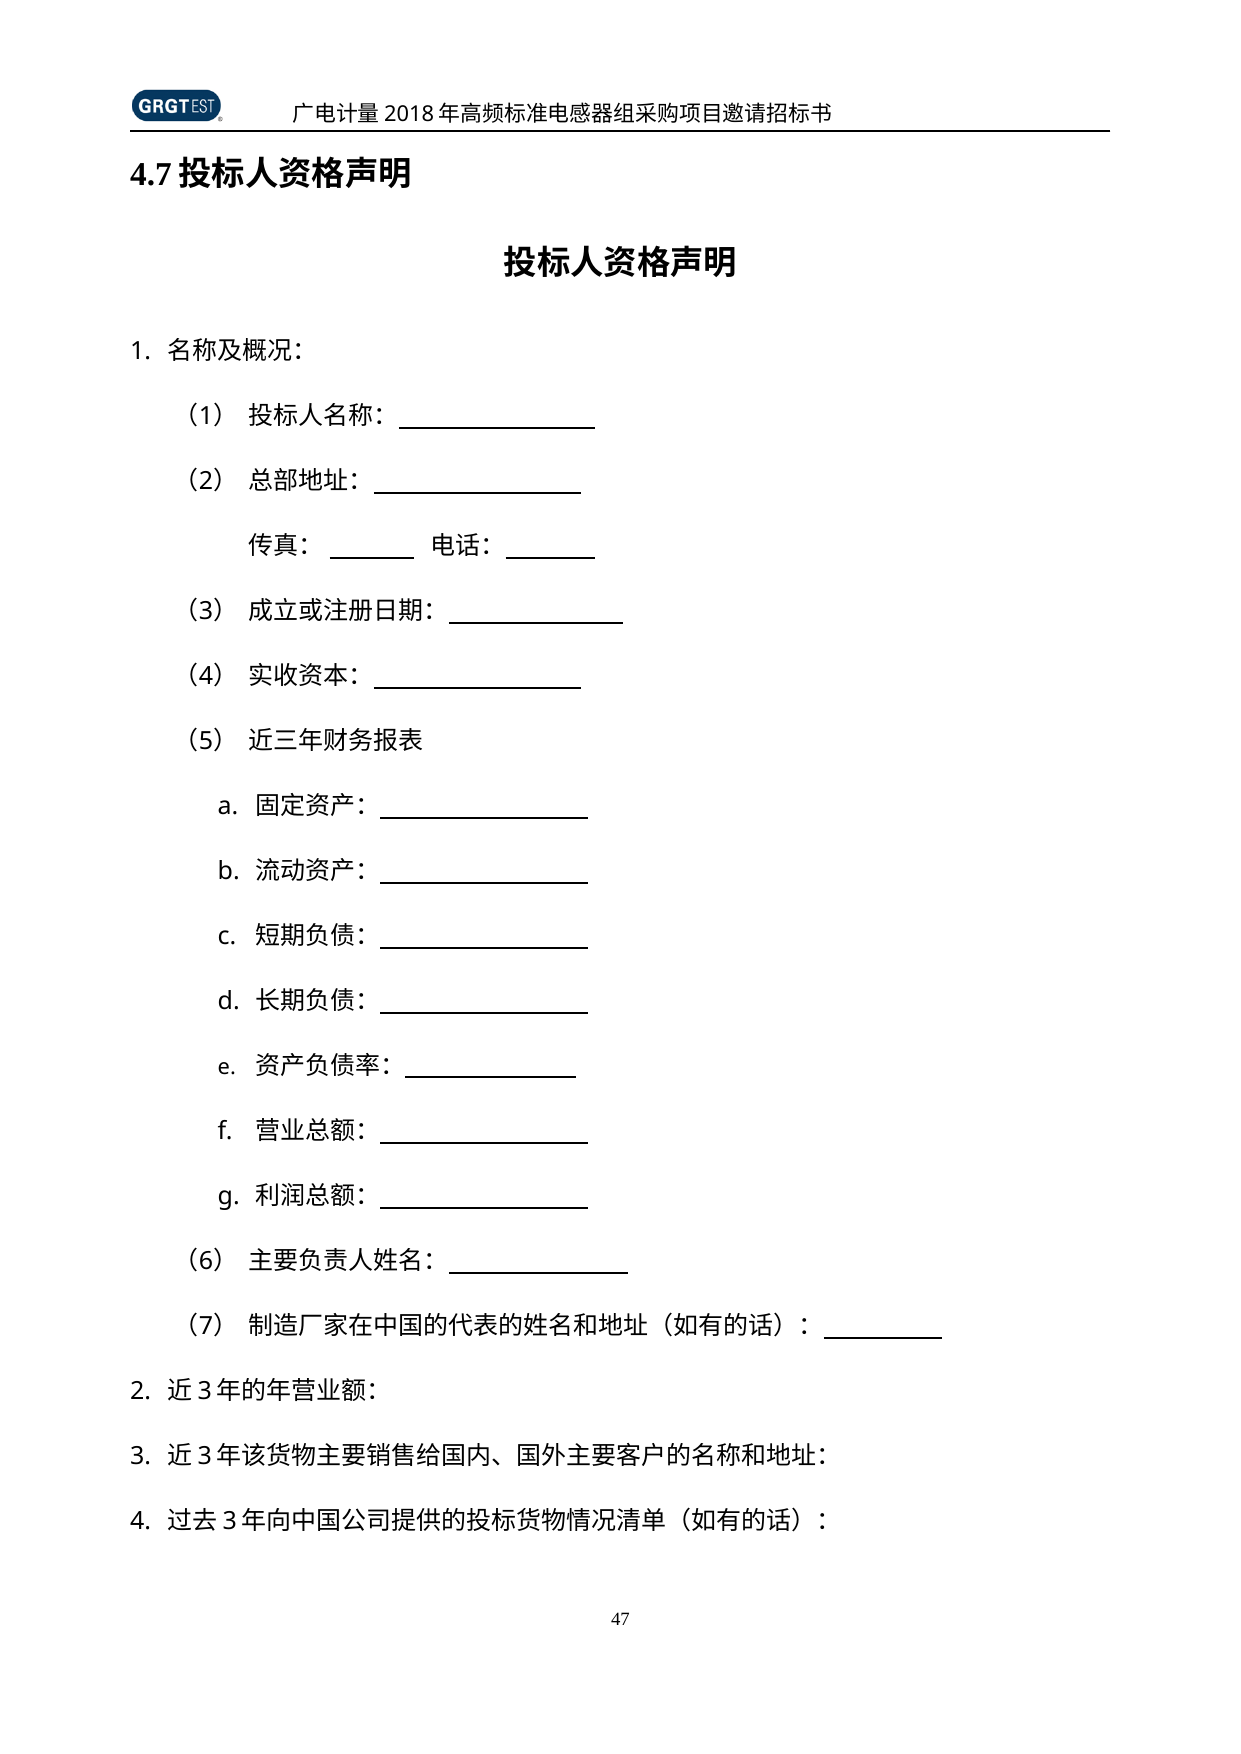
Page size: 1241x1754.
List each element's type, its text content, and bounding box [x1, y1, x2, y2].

list 近3年该货物主要销售给国内、国外主要客户的名称和地址： [130, 1421, 1110, 1486]
list 成立或注册日期： [174, 576, 1110, 641]
list 固定资产： [217, 771, 1110, 836]
subtitle 4.7投标人资格声明 [130, 138, 1110, 203]
list 过去3年向中国公司提供的投标货物情况清单（如有的话）： [130, 1486, 1110, 1551]
list 制造厂家在中国的代表的姓名和地址（如有的话）： [174, 1291, 1110, 1356]
list 资产负债率： [217, 1031, 1110, 1096]
list 长期负债： [217, 966, 1110, 1031]
list 总部地址： [174, 446, 1110, 511]
list 近3年的年营业额： [130, 1356, 1110, 1421]
list 利润总额： [217, 1161, 1110, 1226]
list 营业总额： [217, 1096, 1110, 1161]
list 近三年财务报表 [174, 706, 1110, 771]
list 主要负责人姓名： [174, 1226, 1110, 1291]
list 投标人名称： [174, 381, 1110, 446]
list 名称及概况： [130, 316, 1110, 381]
text 投标人资格声明 [130, 227, 1110, 292]
list 短期负债： [217, 901, 1110, 966]
text 传真： 电话： [249, 511, 1110, 576]
picture [129, 88, 224, 122]
list 流动资产： [217, 836, 1110, 901]
list 实收资本： [174, 641, 1110, 706]
